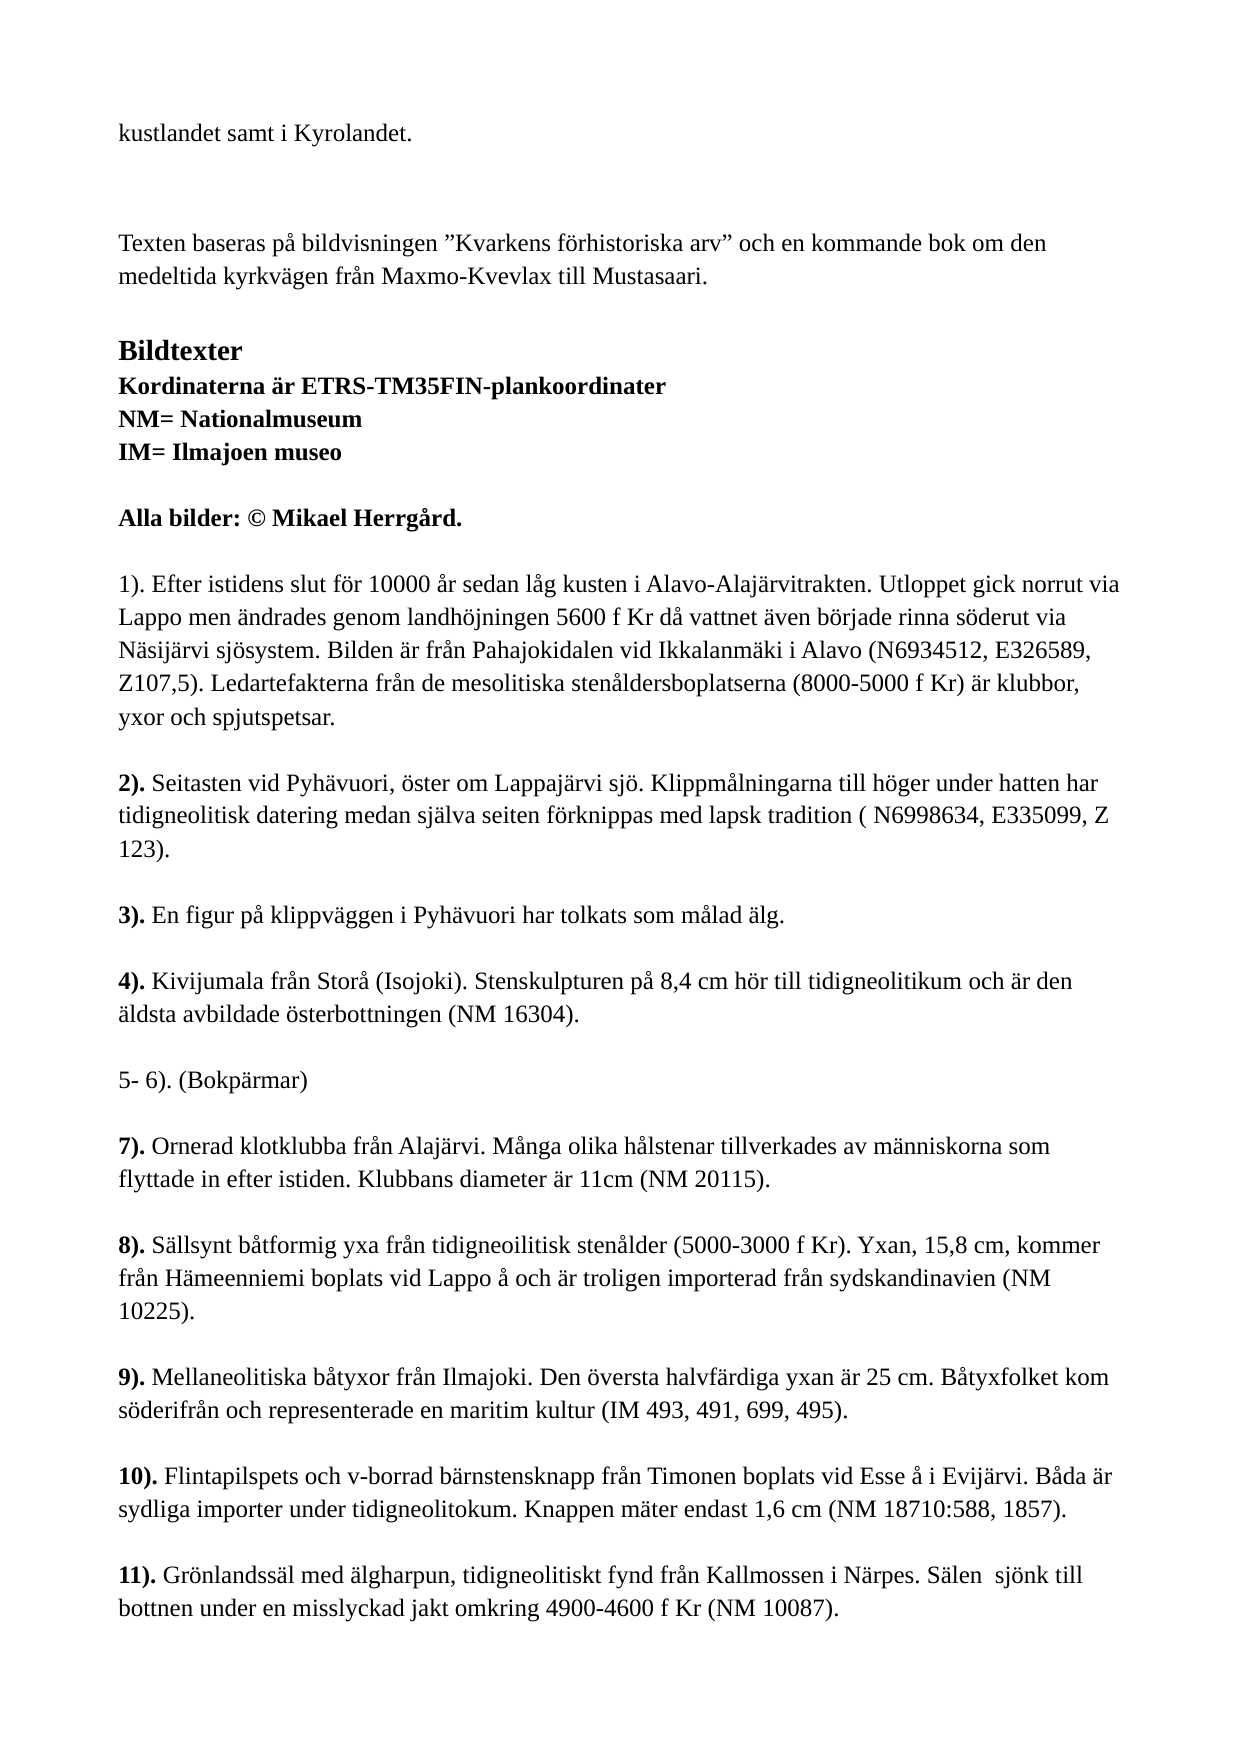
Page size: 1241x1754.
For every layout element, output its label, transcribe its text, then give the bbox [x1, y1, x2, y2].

text Kordinaterna är ETRS-TM35FIN-plankoordinater [118, 371, 1122, 400]
text 1). Efter istidens slut för 10000 år sedan låg kusten i Alavo-Alajärvitrakten. Utloppet gick norrut via Lappo men ändrades genom landhöjningen 5600 f Kr då vattnet även började rinna söderut via Näsijärvi sjösystem. Bilden är från Pahajokidalen vid Ikkalanmäki i Alavo (N6934512, E326589, Z107,5). Ledartefakterna från de mesolitiska stenåldersboplatserna (8000-5000 f Kr) är klubbor, yxor och spjutspetsar. [118, 569, 1122, 730]
text 7). Ornerad klotklubba från Alajärvi. Många olika hålstenar tillverkades av människorna som flyttade in efter istiden. Klubbans diameter är 11cm (NM 20115). [118, 1098, 1122, 1193]
text Bildtexter [118, 333, 1122, 366]
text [118, 118, 1122, 147]
text Alla bilder: © Mikael Herrgård. [118, 503, 1122, 565]
text 2). Seitasten vid Pyhävuori, öster om Lappajärvi sjö. Klippmålningarna till höger under hatten har tidigneolitisk datering medan själva seiten förknippas med lapsk tradition ( N6998634, E335099, Z 123). [118, 768, 1122, 862]
text 11). Grönlandssäl med älgharpun, tidigneolitiskt fynd från Kallmossen i Närpes. Sälen sjönk till bottnen under en misslyckad jakt omkring 4900-4600 f Kr (NM 10087). [118, 1560, 1122, 1622]
text 8). Sällsynt båtformig yxa från tidigneoilitisk stenålder (5000-3000 f Kr). Yxan, 15,8 cm, kommer från Hämeenniemi boplats vid Lappo å och är troligen importerad från sydskandinavien (NM 10225). [118, 1197, 1122, 1325]
text NM= Nationalmuseum [118, 404, 1122, 433]
text 4). Kivijumala från Storå (Isojoki). Stenskulpturen på 8,4 cm hör till tidigneolitikum och är den äldsta avbildade österbottningen (NM 16304). 5- 6). (Bokpärmar) [118, 966, 1122, 1093]
text 3). En figur på klippväggen i Pyhävuori har tolkats som målad älg. [118, 900, 1122, 928]
text 9). Mellaneolitiska båtyxor från Ilmajoki. Den översta halvfärdiga yxan är 25 cm. Båtyxfolket kom söderifrån och representerade en maritim kultur (IM 493, 491, 699, 495). [118, 1362, 1122, 1424]
text 10). Flintapilspets och v-borrad bärnstensknapp från Timonen boplats vid Esse å i Evijärvi. Båda är sydliga importer under tidigneolitokum. Knappen mäter endast 1,6 cm (NM 18710:588, 1857). [118, 1461, 1122, 1523]
text Texten baseras på bildvisningen ”Kvarkens förhistoriska arv” och en kommande bok om den medeltida kyrkvägen från Maxmo-Kvevlax till Mustasaari. [118, 228, 1122, 290]
text IM= Ilmajoen museo [118, 437, 1122, 466]
